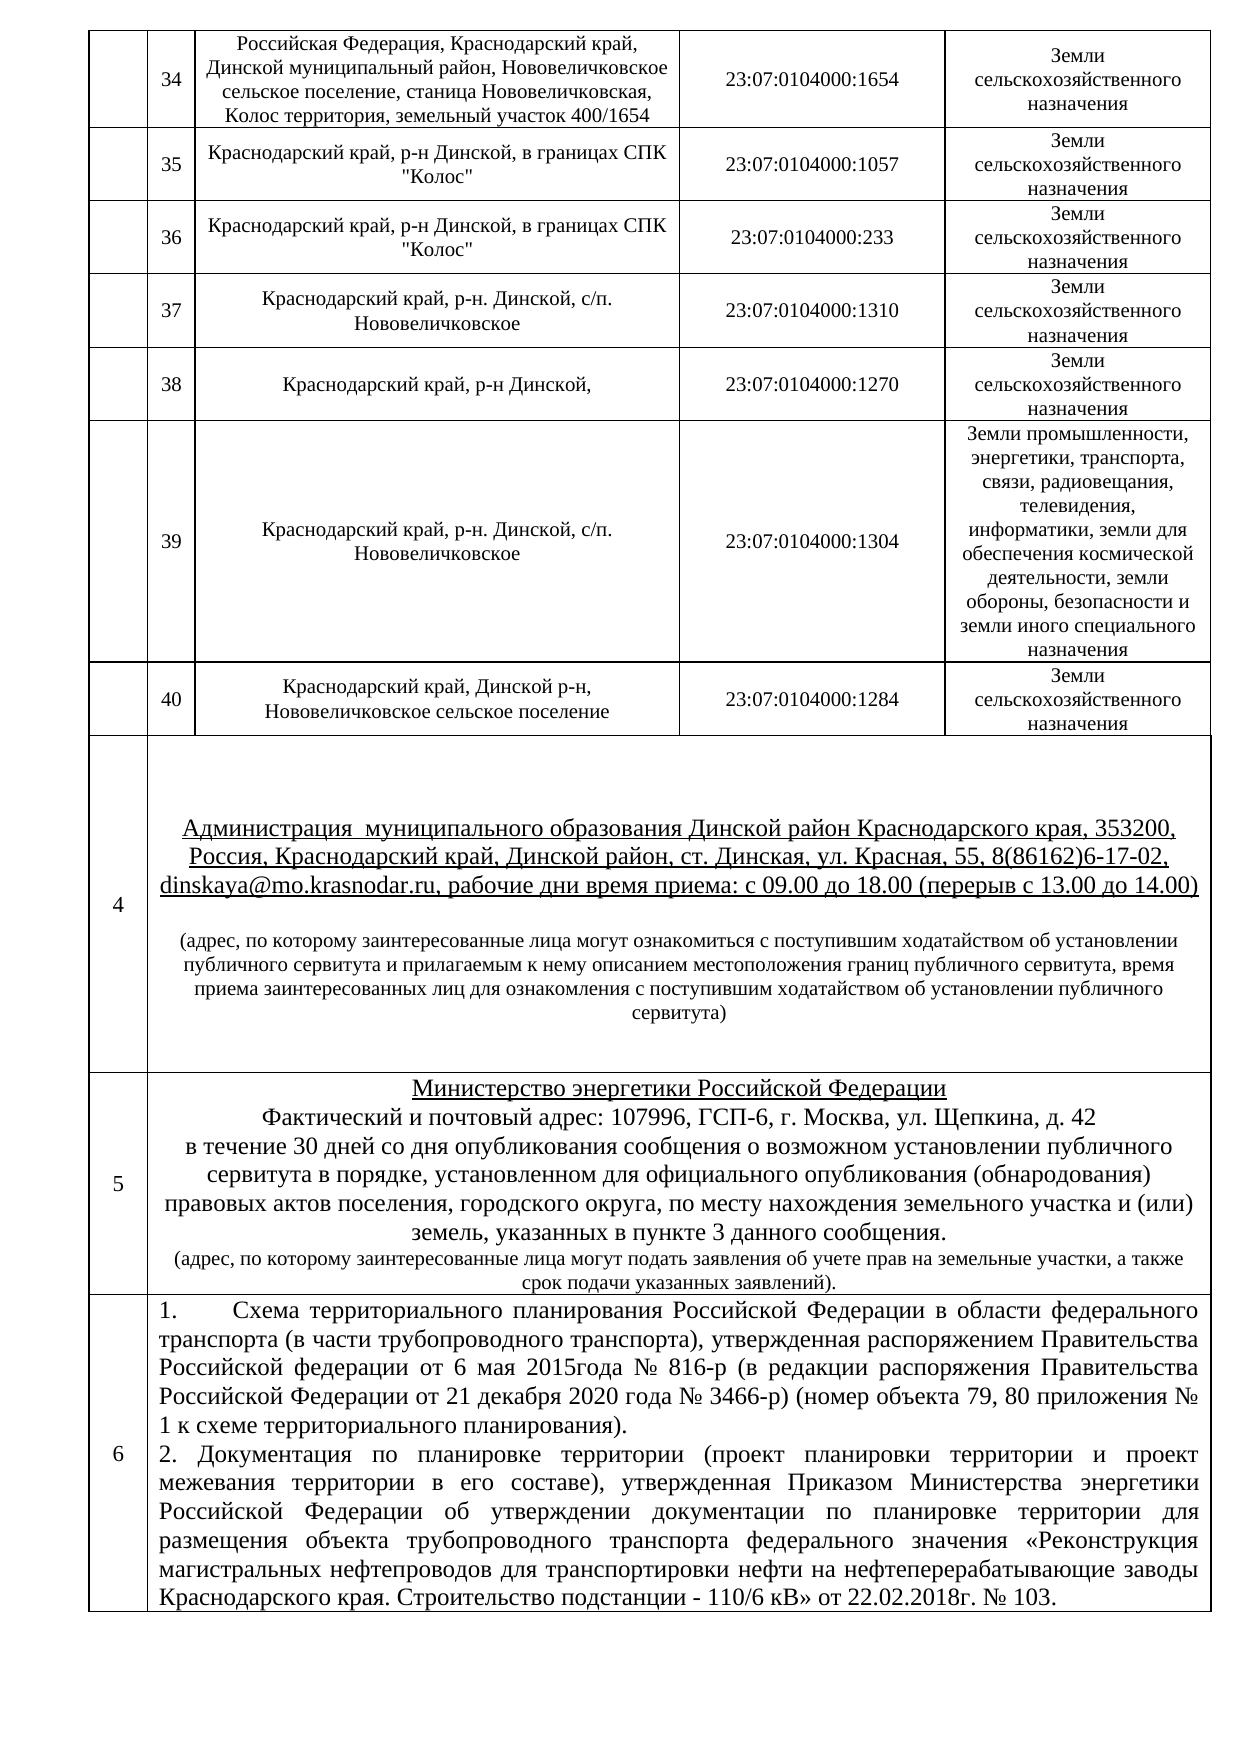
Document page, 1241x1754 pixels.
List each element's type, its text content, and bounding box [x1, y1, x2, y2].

table_cell Администрация муниципального образования Динской район Краснодарского края, 353200, Россия, Краснодарский край, Динской район, ст. Динская, ул. Красная, 55, 8(86162)6-17-02, dinskaya@mo.krasnodar.ru, рабочие дни время приема: с 09.00 до 18.00 (перерыв с 13.00 до 14.00) (адрес, по которому заинтересованные лица могут ознакомиться с поступившим ходатайством об установлении публичного сервитута и прилагаемым к нему описанием местоположения границ публичного сервитута, время приема заинтересованных лиц для ознакомления с поступившим ходатайством об установлении публичного сервитута) [148, 736, 1210, 1072]
table_cell Российская Федерация, Краснодарский край, Динской муниципальный район, Нововеличковское сельское поселение, станица Нововеличковская, Колос территория, земельный участок 400/1654 [196, 31, 679, 127]
table_cell Земли сельскохозяйственного назначения [946, 663, 1210, 735]
table_cell 35 [148, 128, 194, 200]
table_cell Схема территориального планирования Российской Федерации в области федерального транспорта (в части трубопроводного транспорта), утвержденная распоряжением Правительства Российской федерации от 6 мая 2015года № 816-р (в редакции распоряжения Правительства Российской Федерации от 21 декабря 2020 года № 3466-р) (номер объекта 79, 80 приложения № 1 к схеме территориального планирования). 2. Документация по планировке территории (проект планировки территории и проект межевания территории в его составе), утвержденная Приказом Министерства энергетики Российской Федерации об утверждении документации по планировке территории для размещения объекта трубопроводного транспорта федерального значения «Реконструкция магистральных нефтепроводов для транспортировки нефти на нефтеперерабатывающие заводы Краснодарского края. Строительство подстанции - 110/6 кВ» от 22.02.2018г. № 103. [148, 1295, 1210, 1611]
table_cell Земли сельскохозяйственного назначения [946, 201, 1210, 273]
table_cell [90, 348, 147, 420]
table_cell [90, 201, 147, 273]
table_cell 5 [90, 1073, 147, 1294]
table_cell Краснодарский край, р-н. Динской, с/п. Нововеличковское [196, 274, 679, 347]
table_cell 23:07:0104000:1654 [680, 31, 944, 127]
table_cell 37 [148, 274, 194, 347]
table_cell [90, 421, 147, 661]
table_cell 4 [90, 736, 147, 1072]
table_cell [90, 274, 147, 347]
table_cell Земли сельскохозяйственного назначения [946, 274, 1210, 347]
table_cell 23:07:0104000:1304 [680, 421, 944, 661]
table_cell 23:07:0104000:1270 [680, 348, 944, 420]
table_cell Краснодарский край, р-н. Динской, с/п. Нововеличковское [196, 421, 679, 661]
table_cell Министерство энергетики Российской Федерации Фактический и почтовый адрес: 107996, ГСП-6, г. Москва, ул. Щепкина, д. 42 в течение 30 дней со дня опубликования сообщения о возможном установлении публичного сервитута в порядке, установленном для официального опубликования (обнародования) правовых актов поселения, городского округа, по месту нахождения земельного участка и (или) земель, указанных в пункте 3 данного сообщения. (адрес, по которому заинтересованные лица могут подать заявления об учете прав на земельные участки, а также срок подачи указанных заявлений). [148, 1073, 1210, 1294]
table_cell Краснодарский край, Динской р-н, Нововеличковское сельское поселение [196, 663, 679, 735]
table_cell Краснодарский край, р-н Динской, [196, 348, 679, 420]
table_cell 23:07:0104000:1310 [680, 274, 944, 347]
table_cell 23:07:0104000:1284 [680, 663, 944, 735]
table_cell Земли сельскохозяйственного назначения [946, 348, 1210, 420]
table_cell [90, 31, 147, 127]
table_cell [946, 128, 1210, 200]
table_cell 6 [90, 1295, 147, 1611]
table_cell 23:07:0104000:233 [680, 201, 944, 273]
table_cell 23:07:0104000:1057 [680, 128, 944, 200]
table_cell Краснодарский край, р-н Динской, в границах СПК "Колос" [196, 201, 679, 273]
table_cell Краснодарский край, р-н Динской, в границах СПК "Колос" [196, 128, 679, 200]
table_cell [90, 128, 147, 200]
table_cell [946, 31, 1210, 127]
table_cell [90, 663, 147, 735]
table_cell 36 [148, 201, 194, 273]
table_cell 34 [148, 31, 194, 127]
table_cell 40 [148, 663, 194, 735]
table_cell 38 [148, 348, 194, 420]
table_cell 39 [148, 421, 194, 661]
